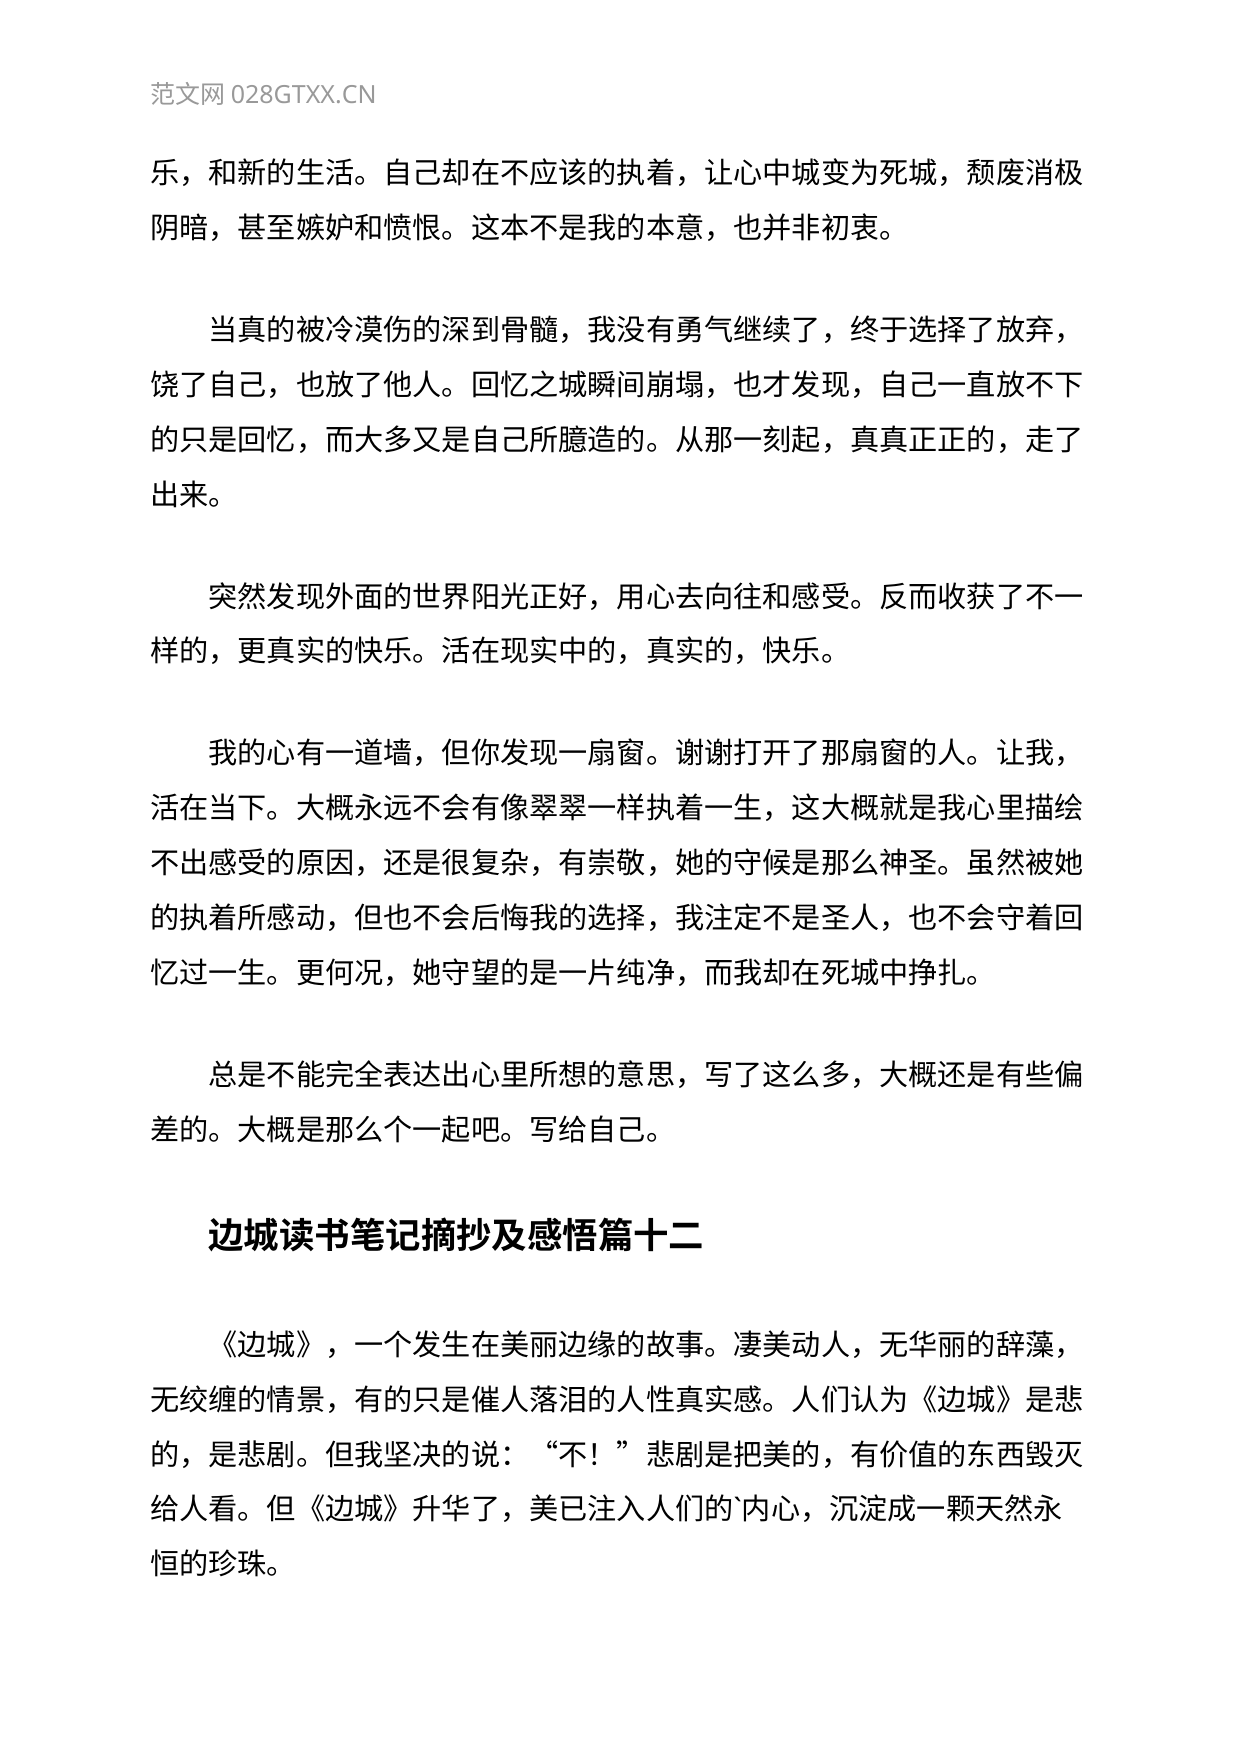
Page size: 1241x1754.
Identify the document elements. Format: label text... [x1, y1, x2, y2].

text 突然发现外面的世界阳光正好，用心去向往和感受。反而收获了不一样的，更真实的快乐。活在现实中的，真实的，快乐。 [150, 573, 1090, 670]
text 边城读书笔记摘抄及感悟篇十二 [150, 1208, 1090, 1259]
text 总是不能完全表达出心里所想的意思，写了这么多，大概还是有些偏差的。大概是那么个一起吧。写给自己。 [150, 1051, 1090, 1148]
text 当真的被冷漠伤的深到骨髓，我没有勇气继续了，终于选择了放弃，饶了自己，也放了他人。回忆之城瞬间崩塌，也才发现，自己一直放不下的只是回忆，而大多又是自己所臆造的。从那一刻起，真真正正的，走了出来。 [150, 307, 1090, 514]
text 我的心有一道墙，但你发现一扇窗。谢谢打开了那扇窗的人。让我，活在当下。大概永远不会有像翠翠一样执着一生，这大概就是我心里描绘不出感受的原因，还是很复杂，有崇敬，她的守候是那么神圣。虽然被她的执着所感动，但也不会后悔我的选择，我注定不是圣人，也不会守着回忆过一生。更何况，她守望的是一片纯净，而我却在死城中挣扎。 [150, 730, 1090, 992]
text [150, 150, 1090, 247]
text 《边城》，一个发生在美丽边缘的故事。凄美动人，无华丽的辞藻，无绞缠的情景，有的只是催人落泪的人性真实感。人们认为《边城》是悲的，是悲剧。但我坚决的说：“不！”悲剧是把美的，有价值的东西毁灭给人看。但《边城》升华了，美已注入人们的`内心，沉淀成一颗天然永恒的珍珠。 [150, 1321, 1090, 1583]
